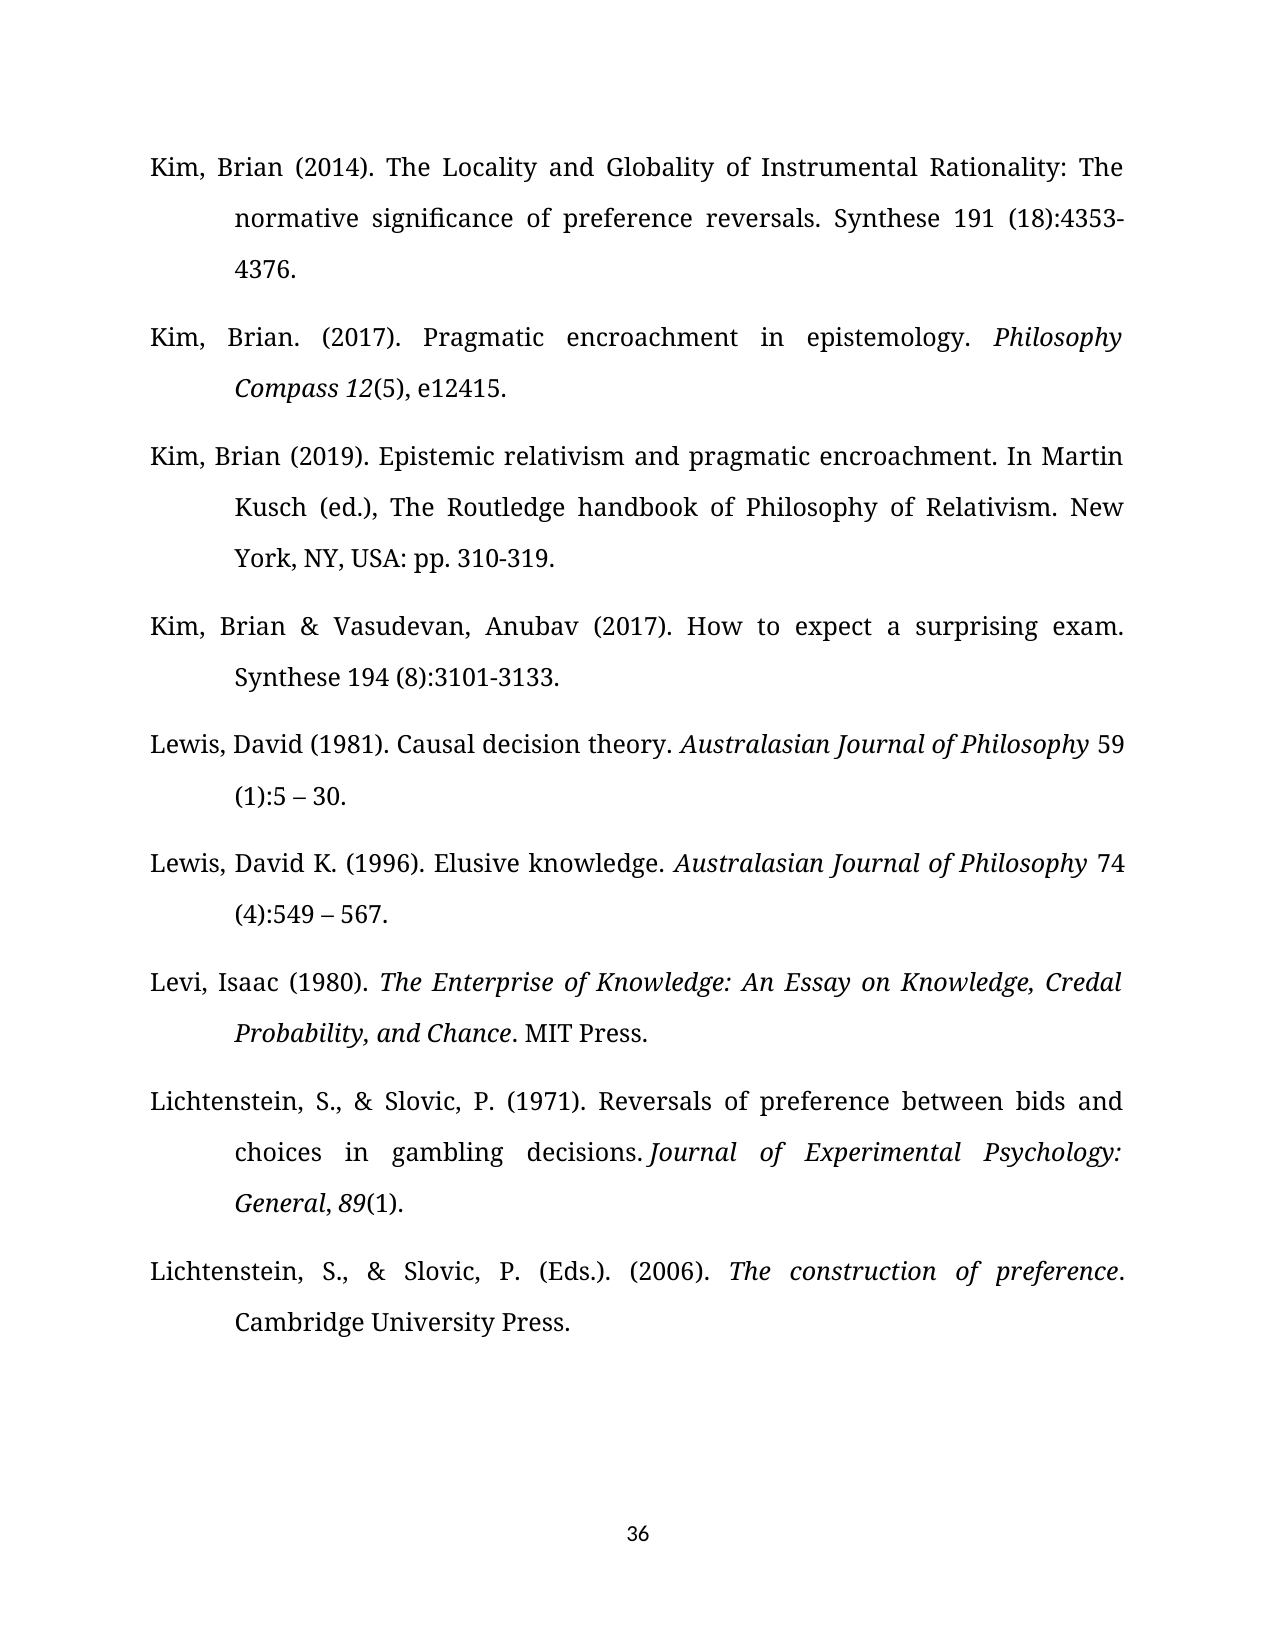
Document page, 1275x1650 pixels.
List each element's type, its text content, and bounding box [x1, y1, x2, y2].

text Kim, Brian (2019). Epistemic relativism and pragmatic encroachment. In Martin Kusch (ed.), The Routledge handbook of Philosophy of Relativism. New York, NY, USA: pp. 310-319. [150, 438, 1125, 575]
text Kim, Brian (2014). The Locality and Globality of Instrumental Rationality: The normative significance of preference reversals. Synthese 191 (18):4353-4376. [150, 150, 1125, 286]
text Kim, Brian & Vasudevan, Anubav (2017). How to expect a surprising exam. Synthese 194 (8):3101-3133. [150, 608, 1125, 693]
text Lewis, David K. (1996). Elusive knowledge. Australasian Journal of Philosophy 74 (4):549 – 567. [150, 846, 1125, 931]
text Lewis, David (1981). Causal decision theory. Australasian Journal of Philosophy 59 (1):5 – 30. [150, 727, 1125, 812]
text Kim, Brian. (2017). Pragmatic encroachment in epistemology. Philosophy Compass 12(5), e12415. [150, 320, 1125, 405]
text Levi, Isaac (1980). The Enterprise of Knowledge: An Essay on Knowledge, Credal Probability, and Chance. MIT Press. [150, 964, 1125, 1050]
text Lichtenstein, S., & Slovic, P. (Eds.). (2006). The construction of preference. Cambridge University Press. [150, 1253, 1125, 1338]
text Lichtenstein, S., & Slovic, P. (1971). Reversals of preference between bids and choices in gambling decisions. Journal of Experimental Psychology: General, 89(1). [150, 1083, 1125, 1219]
